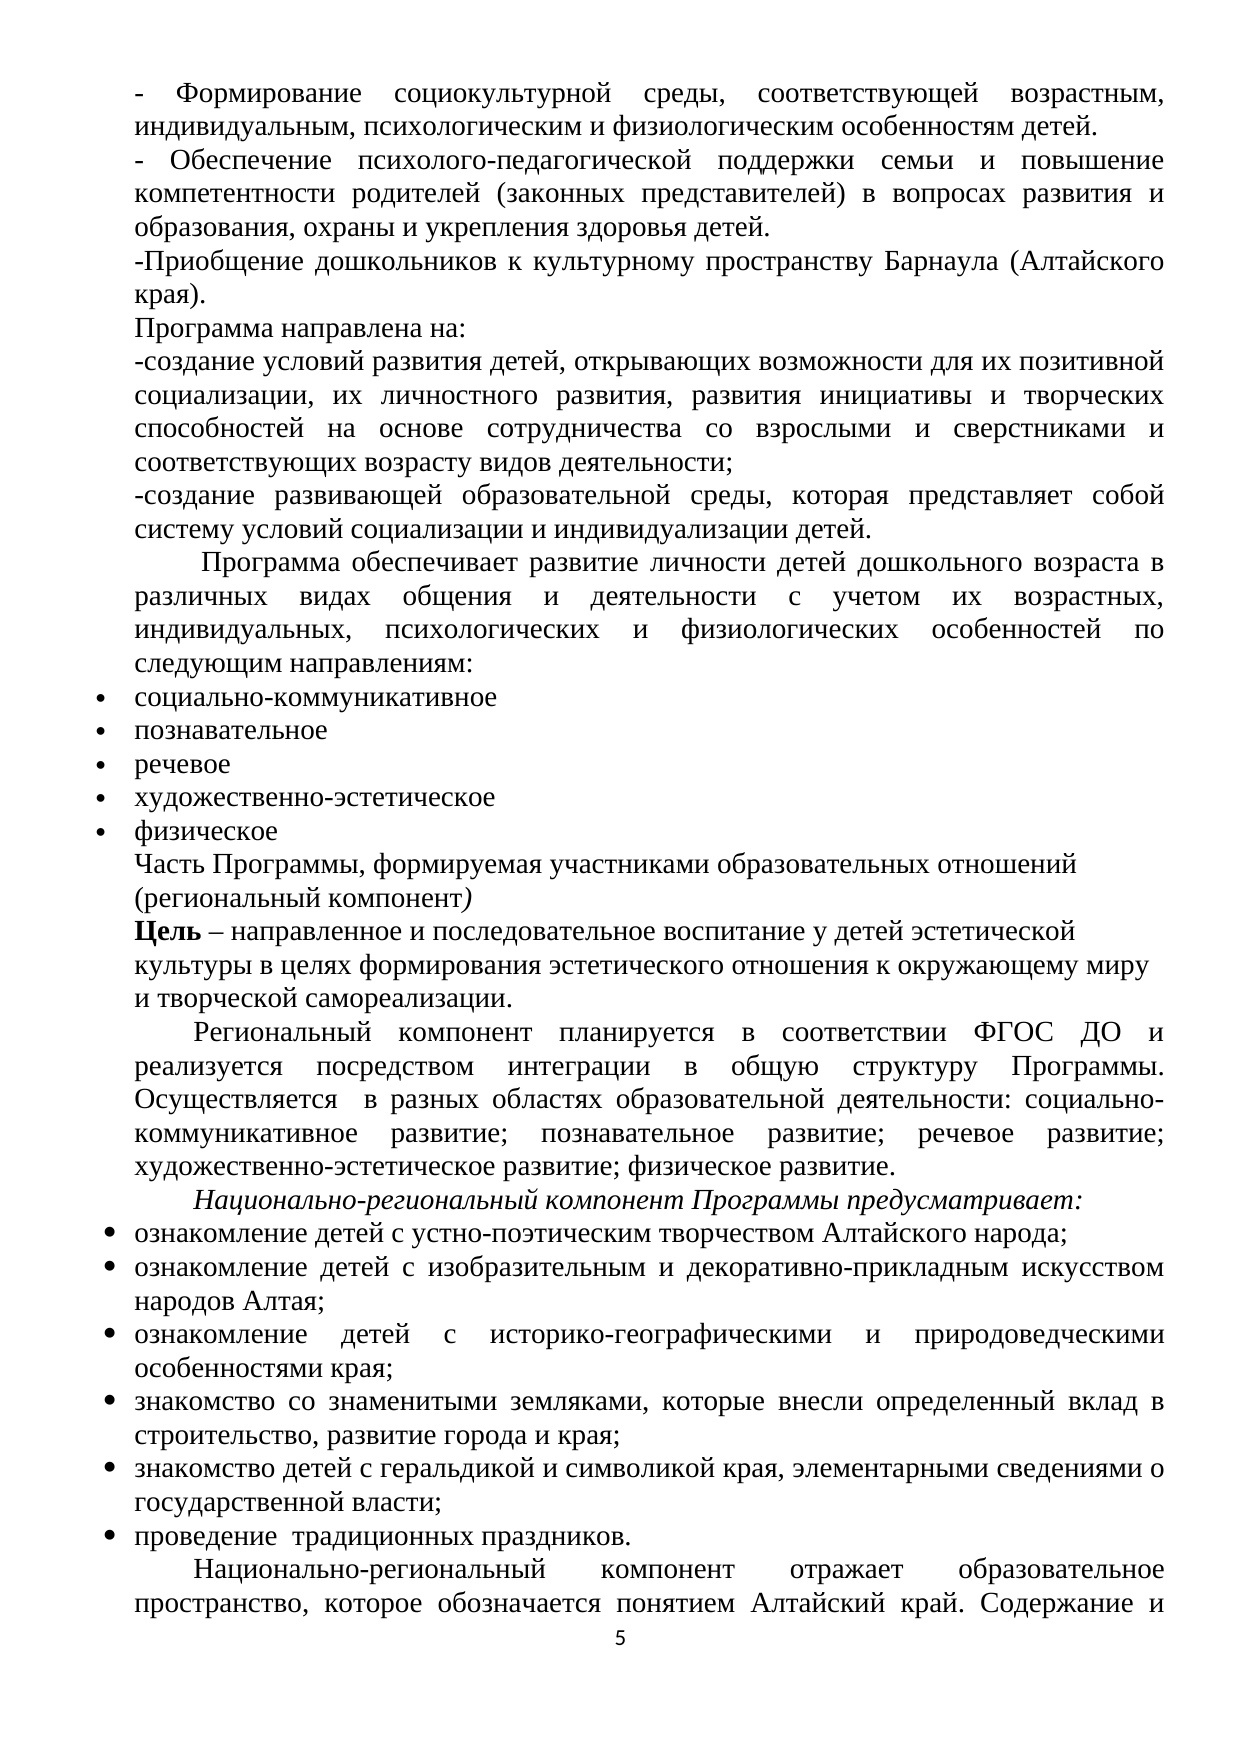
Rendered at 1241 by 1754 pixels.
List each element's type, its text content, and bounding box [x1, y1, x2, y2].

subtitle - Обеспечение психолого-педагогической поддержки семьи и повышение компетентности родителей (законных представителей) в вопросах развития и образования, охраны и укрепления здоровья детей. [134, 142, 1165, 243]
list речевое [97, 746, 1165, 779]
text -создание развивающей образовательной среды, которая представляет собой систему условий социализации и индивидуализации детей. [134, 477, 1165, 544]
list социально-коммуникативное [97, 679, 1165, 712]
text -создание условий развития детей, открывающих возможности для их позитивной социализации, их личностного развития, развития инициативы и творческих способностей на основе сотрудничества со взрослыми и сверстниками и соответствующих возрасту видов деятельности; [134, 343, 1165, 477]
list ознакомление детей с устно-поэтическим творчеством Алтайского народа; [104, 1215, 1165, 1249]
list ознакомление детей с историко-географическими и природоведческими особенностями края; [104, 1316, 1165, 1383]
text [134, 1551, 1165, 1618]
list физическое [97, 813, 1165, 846]
list проведение традиционных праздников. [104, 1518, 1165, 1551]
list познавательное [97, 712, 1165, 746]
text Часть Программы, формируемая участниками образовательных отношений (региональный компонент) Цель – направленное и последовательное воспитание у детей эстетической культуры в целях формирования эстетического отношения к окружающему миру и творческой самореализации. [134, 846, 1165, 1014]
subtitle -Приобщение дошкольников к культурному пространству Барнаула (Алтайского края). [134, 243, 1165, 310]
list знакомство детей с геральдикой и символикой края, элементарными сведениями о государственной власти; [104, 1451, 1165, 1518]
list художественно-эстетическое [97, 779, 1165, 813]
text Национально-региональный компонент Программы предусматривает: [134, 1182, 1165, 1215]
text Региональный компонент планируется в соответствии ФГОС ДО и реализуется посредством интеграции в общую структуру Программы. Осуществляется в разных областях образовательной деятельности: социально-коммуникативное развитие; познавательное развитие; речевое развитие; художественно-эстетическое развитие; физическое развитие. [134, 1014, 1165, 1182]
text Программа обеспечивает развитие личности детей дошкольного возраста в различных видах общения и деятельности с учетом их возрастных, индивидуальных, психологических и физиологических особенностей по следующим направлениям: [134, 544, 1165, 679]
subtitle Программа направлена на: [134, 310, 1165, 343]
list ознакомление детей с изобразительным и декоративно-прикладным искусством народов Алтая; [104, 1249, 1165, 1316]
list знакомство со знаменитыми земляками, которые внесли определенный вклад в строительство, развитие города и края; [104, 1383, 1165, 1451]
subtitle - Формирование социокультурной среды, соответствующей возрастным, индивидуальным, психологическим и физиологическим особенностям детей. [134, 75, 1165, 142]
